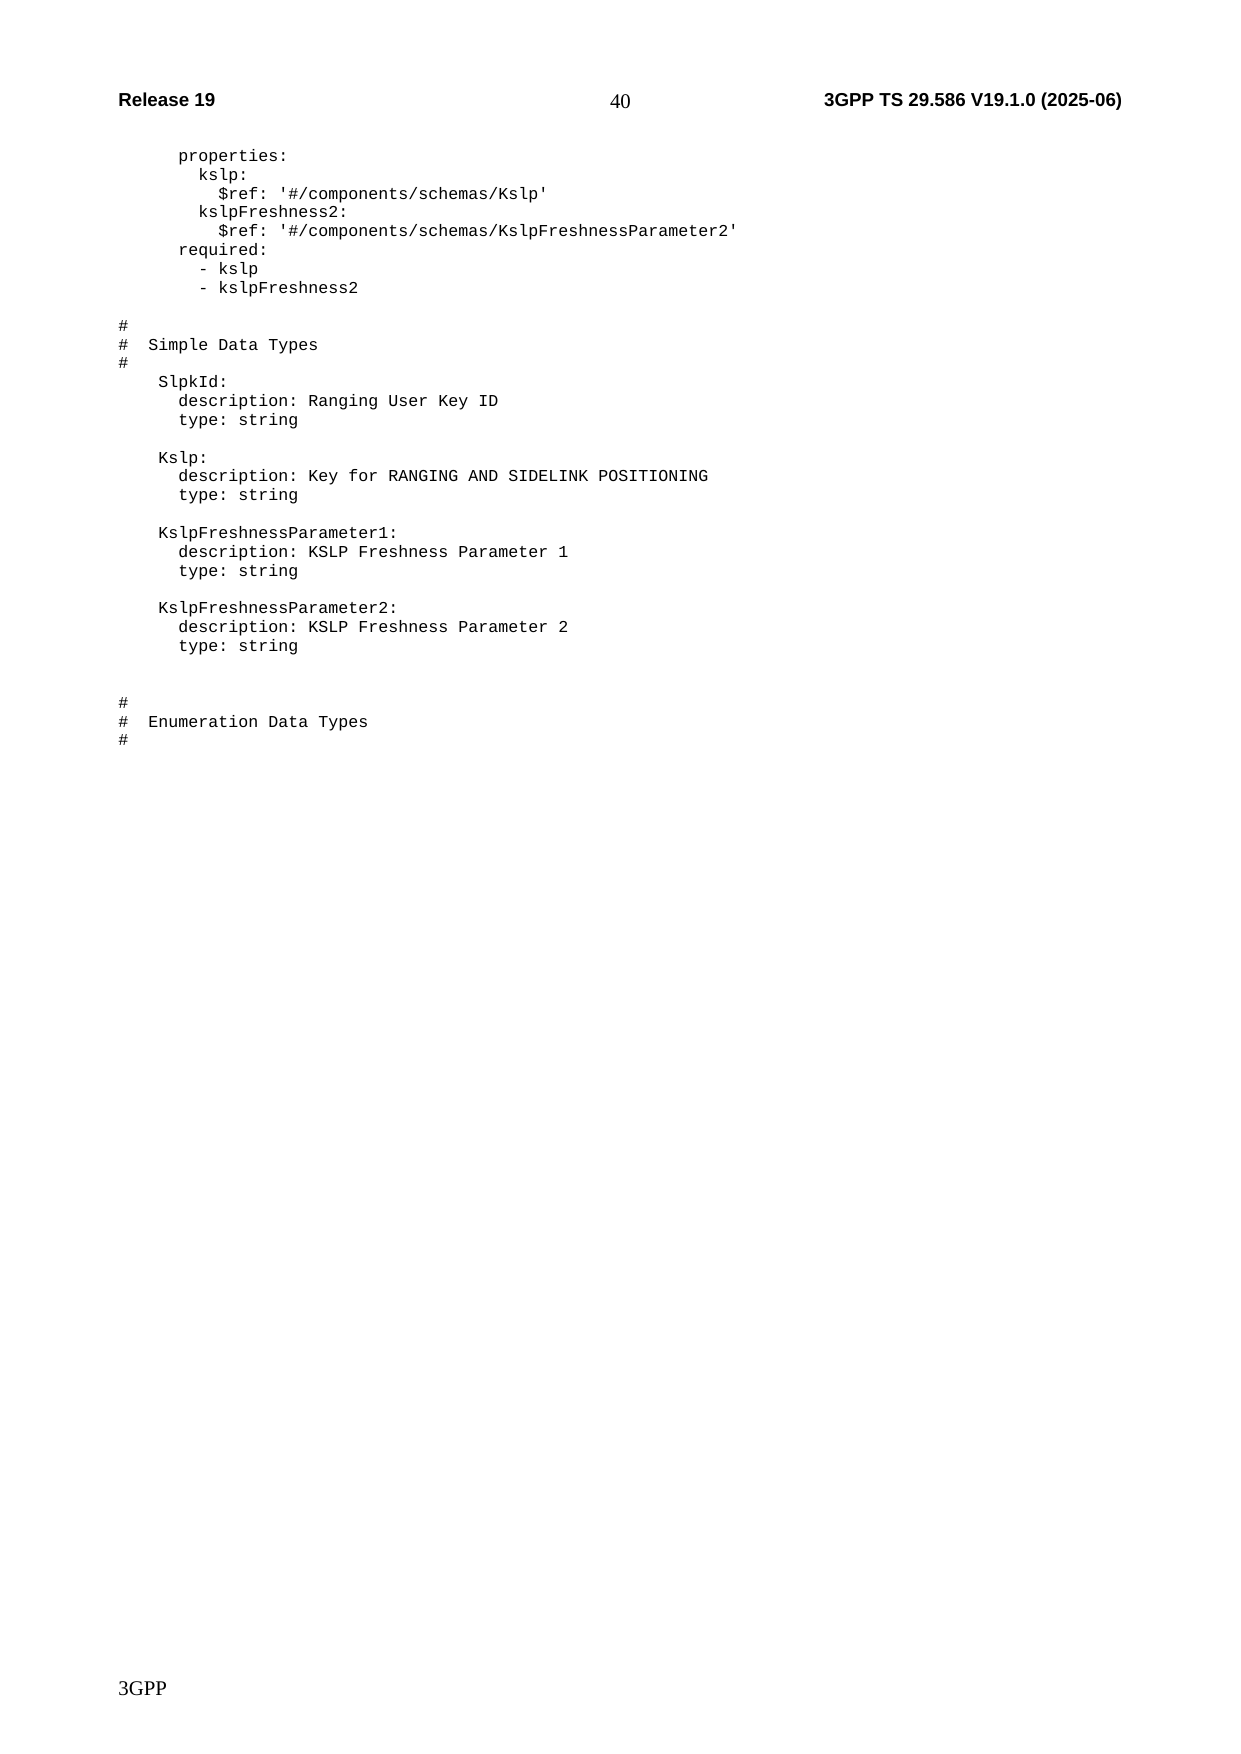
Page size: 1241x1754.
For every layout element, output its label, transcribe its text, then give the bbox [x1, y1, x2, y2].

text # Enumeration Data Types [118, 713, 1122, 732]
text KslpFreshnessParameter1: [118, 524, 1122, 543]
text type: string [118, 638, 1122, 657]
text description: Ranging User Key ID [118, 393, 1122, 411]
text # [118, 732, 1122, 751]
text $ref: '#/components/schemas/KslpFreshnessParameter2' [118, 223, 1122, 242]
text description: Key for RANGING AND SIDELINK POSITIONING [118, 468, 1122, 487]
text type: string [118, 487, 1122, 506]
text type: string [118, 411, 1122, 430]
text KslpFreshnessParameter2: [118, 600, 1122, 619]
text - kslp [118, 261, 1122, 279]
text kslp: [118, 166, 1122, 185]
text - kslpFreshness2 [118, 279, 1122, 298]
text $ref: '#/components/schemas/Kslp' [118, 185, 1122, 204]
text required: [118, 242, 1122, 261]
text # [118, 317, 1122, 336]
text # [118, 355, 1122, 374]
text SlpkId: [118, 374, 1122, 393]
text description: KSLP Freshness Parameter 2 [118, 619, 1122, 638]
text Kslp: [118, 449, 1122, 468]
text description: KSLP Freshness Parameter 1 [118, 543, 1122, 562]
text kslpFreshness2: [118, 204, 1122, 223]
text # Simple Data Types [118, 336, 1122, 355]
text type: string [118, 562, 1122, 581]
text # [118, 694, 1122, 713]
text properties: [118, 147, 1122, 166]
